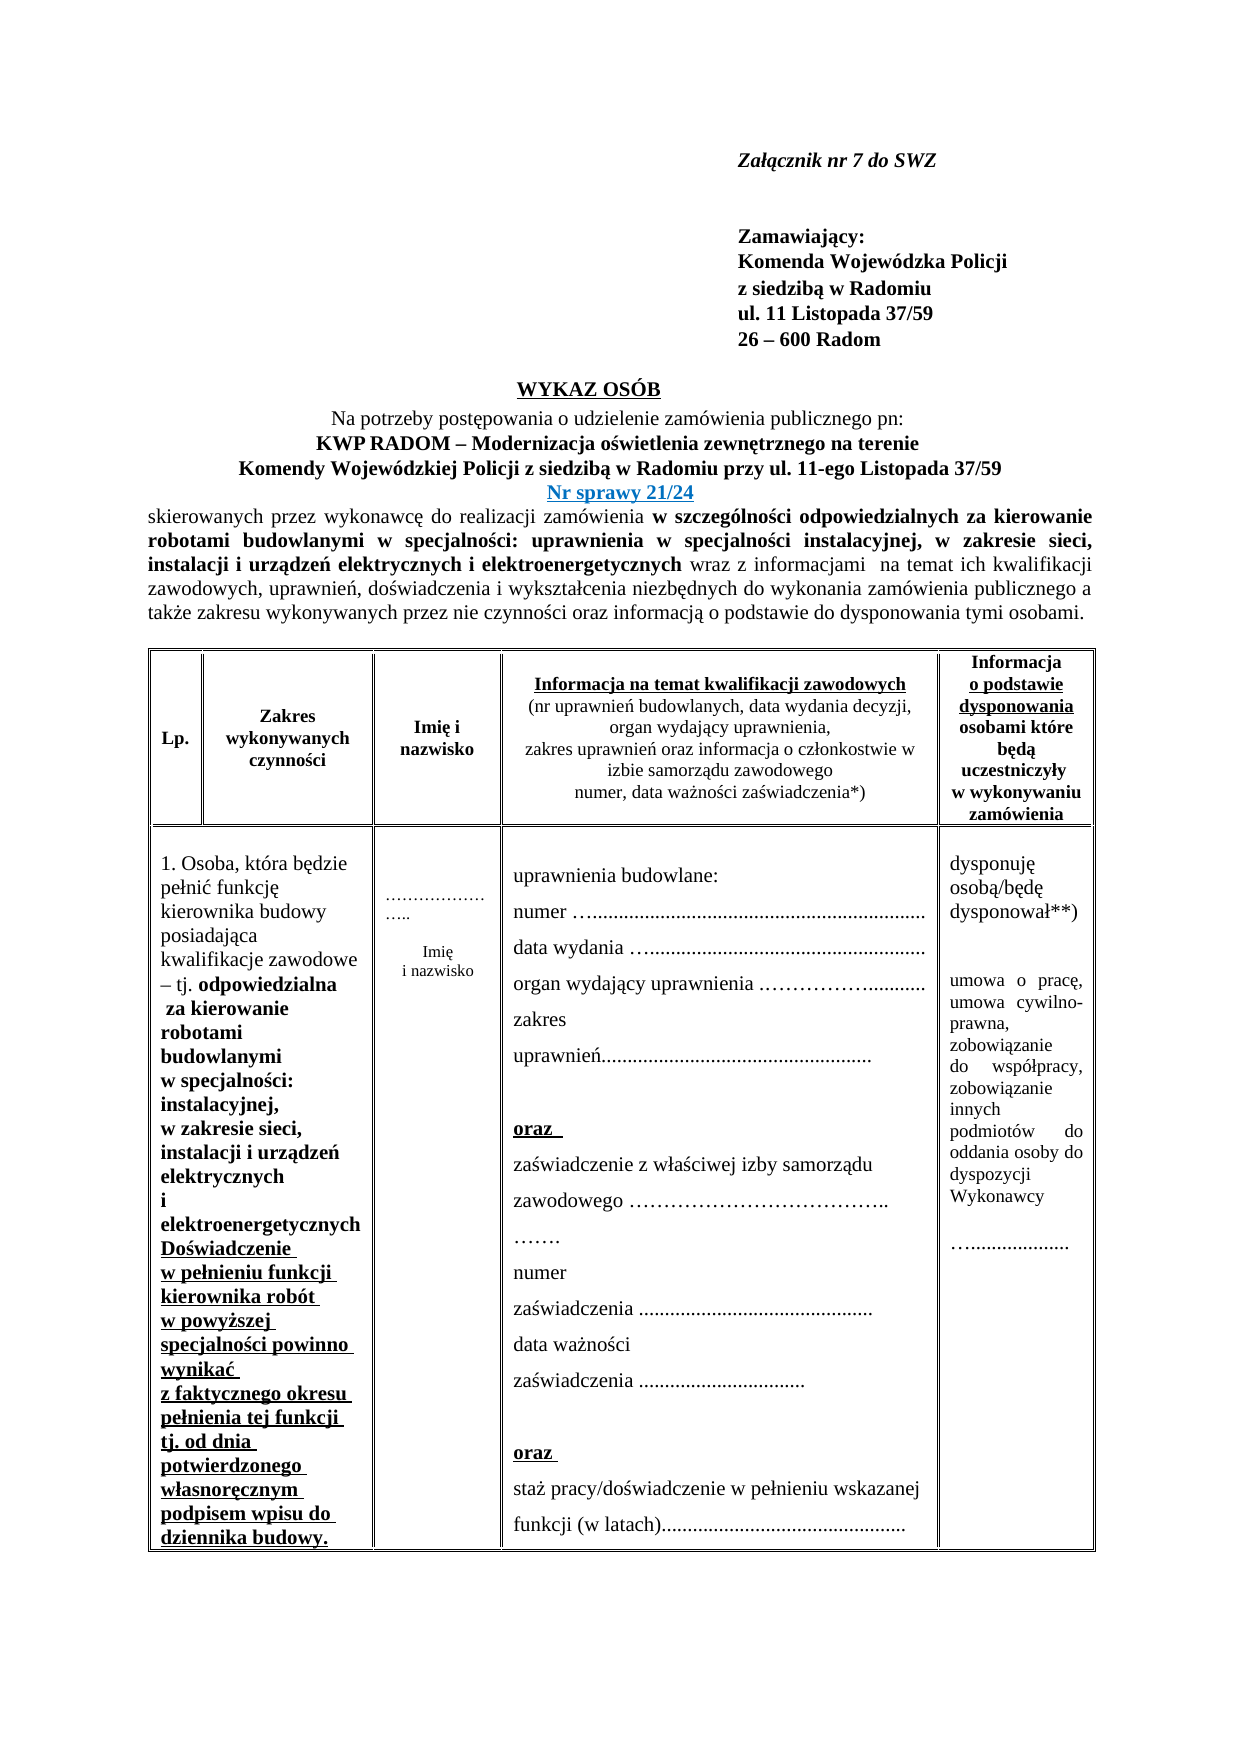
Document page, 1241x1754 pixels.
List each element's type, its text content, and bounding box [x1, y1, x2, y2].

text Załącznik nr 7 do SWZ [148, 148, 1093, 172]
text skierowanych przez wykonawcę do realizacji zamówienia w szczególności odpowiedzialnych za kierowanie robotami budowlanymi w specjalności: uprawnienia w specjalności instalacyjnej, w zakresie sieci, instalacji i urządzeń elektrycznych i elektroenergetycznych wraz z informacjami na temat ich kwalifikacji zawodowych, uprawnień, doświadczenia i wykształcenia niezbędnych do wykonania zamówienia publicznego a także zakresu wykonywanych przez nie czynności oraz informacją o podstawie do dysponowania tymi osobami. [148, 504, 1093, 624]
text Nr sprawy 21/24 [148, 480, 1093, 504]
table_header Informacja na temat kwalifikacji zawodowych (nr uprawnień budowlanych, data wydania decyzji, organ wydający uprawnienia, zakres uprawnień oraz informacja o członkostwie w izbie samorządu zawodowego numer, data ważności zaświadczenia*) [502, 651, 938, 824]
table_header Lp. [149, 649, 203, 824]
table_cell ………………….. Imię i nazwisko [374, 824, 502, 1549]
table_header Informacja o podstawie dysponowania osobami które będą uczestniczyły w wykonywaniu zamówienia [938, 651, 1093, 824]
table_cell dysponuję osobą/będę dysponował**) umowa o pracę, umowa cywilno-prawna, zobowiązanie do współpracy, zobowiązanie innych podmiotów do oddania osoby do dyspozycji Wykonawcy …................... [938, 824, 1094, 1549]
text WYKAZ OSÓB [443, 377, 1093, 401]
table_header Zakres wykonywanych czynności [203, 649, 374, 824]
table_header Imię i nazwisko [374, 649, 502, 824]
table_cell 1. Osoba, która będzie pełnić funkcję kierownika budowy posiadająca kwalifikacje zawodowe – tj. odpowiedzialna za kierowanie robotami budowlanymi w specjalności: instalacyjnej, w zakresie sieci, instalacji i urządzeń elektrycznych i elektroenergetycznych Doświadczenie w pełnieniu funkcji kierownika robót w powyższej specjalności powinno wynikać z faktycznego okresu pełnienia tej funkcji tj. od dnia potwierdzonego własnoręcznym podpisem wpisu do dziennika budowy. [149, 824, 374, 1549]
table_cell uprawnienia budowlane: numer …................................................................ data wydania …..................................................... organ wydający uprawnienia .……………........... zakres uprawnień.................................................... oraz zaświadczenie z właściwej izby samorządu zawodowego ………………………………..……. numer zaświadczenia ............................................. data ważności zaświadczenia ................................ oraz staż pracy/doświadczenie w pełnieniu wskazanej funkcji (w latach)............................................... [502, 827, 938, 1549]
text Na potrzeby postępowania o udzielenie zamówienia publicznego pn: KWP RADOM – Modernizacja oświetlenia zewnętrznego na terenie Komendy Wojewódzkiej Policji z siedzibą w Radomiu przy ul. 11-ego Listopada 37/59 [148, 405, 1093, 480]
text Zamawiający: Komenda Wojewódzka Policji z siedzibą w Radomiu ul. 11 Listopada 37/59 26 – 600 Radom [738, 223, 1093, 351]
